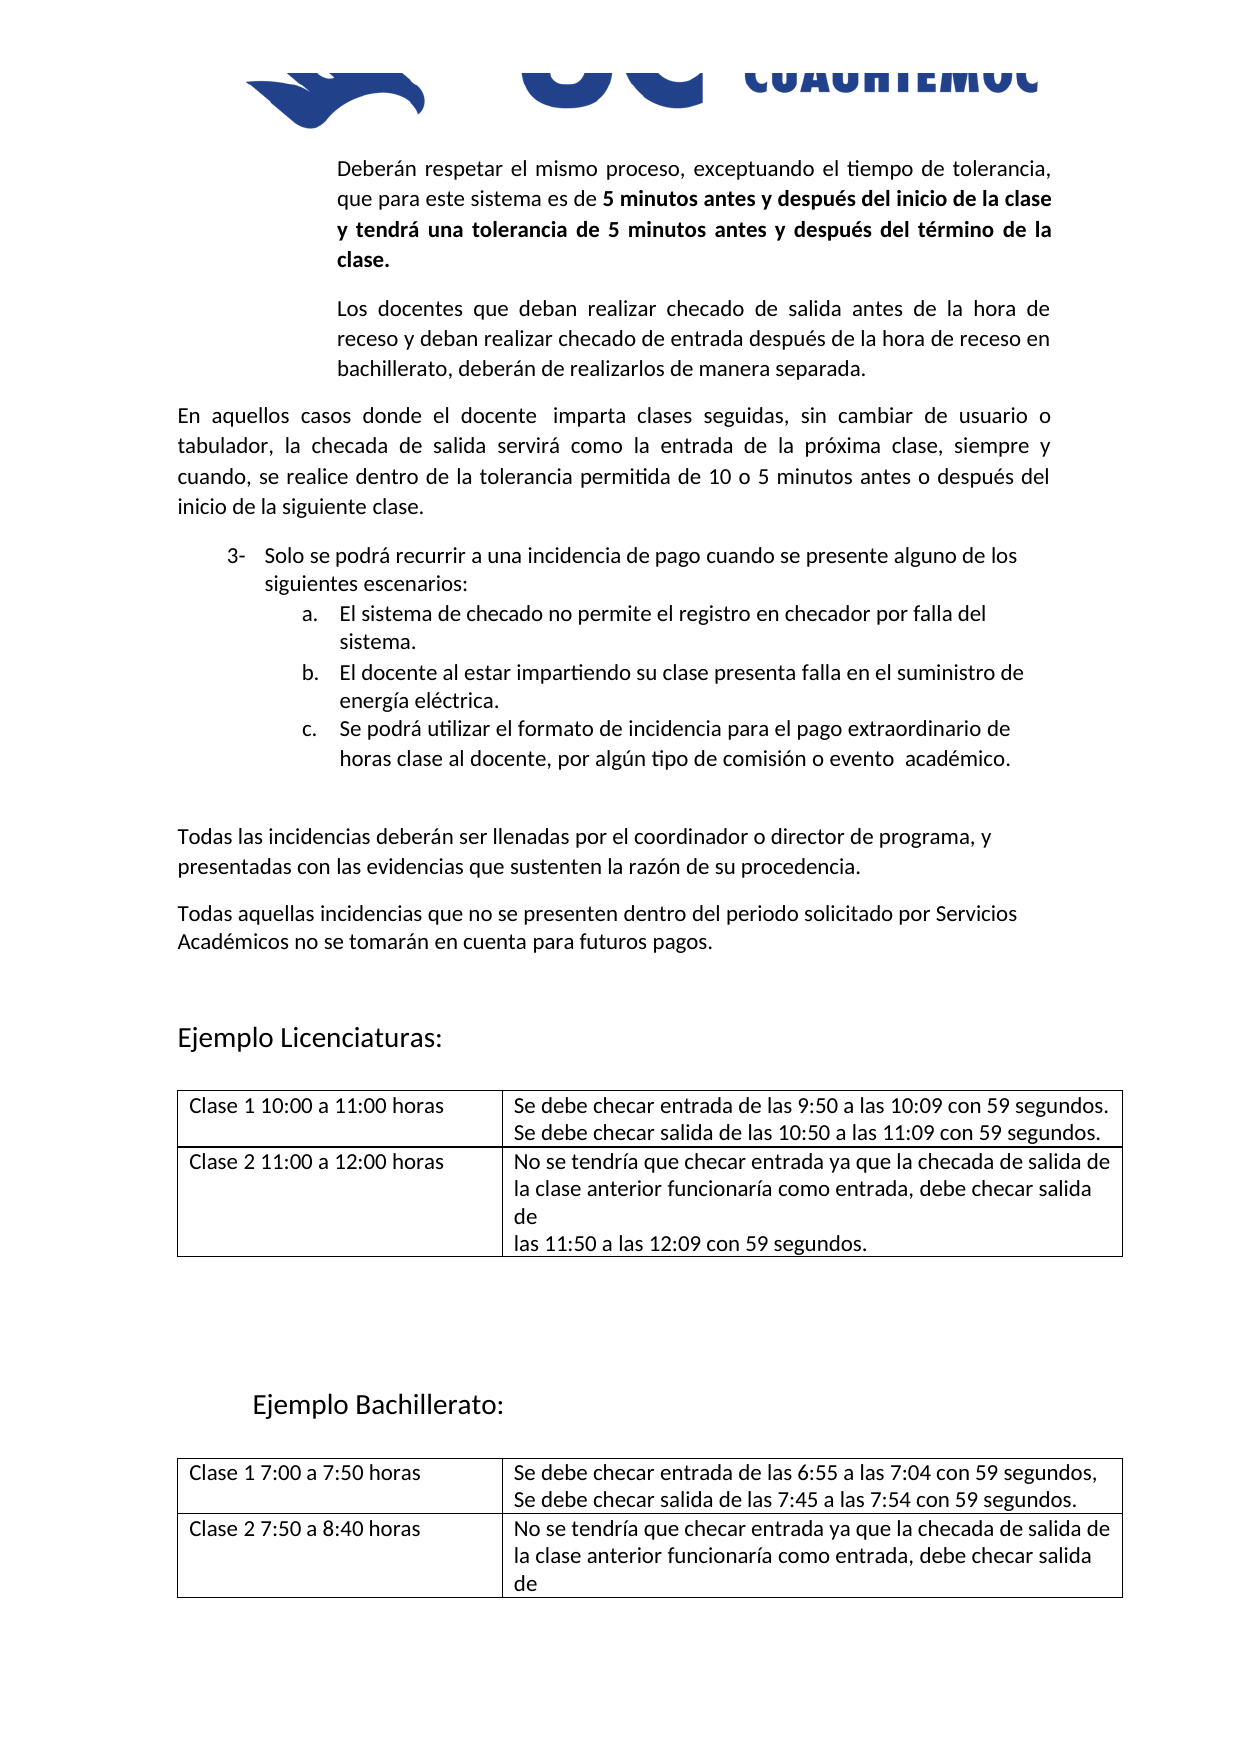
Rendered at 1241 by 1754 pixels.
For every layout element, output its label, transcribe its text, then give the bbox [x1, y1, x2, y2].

list El docente al estar impartiendo su clase presenta falla en el suministro de energía eléctrica. [302, 658, 1063, 714]
table_header Clase 1 10:00 a 11:00 horas [178, 1091, 502, 1146]
picture [177, 73, 1063, 139]
table_header Se debe checar entrada de las 9:50 a las 10:09 con 59 segundos. Se debe checar salida de las 10:50 a las 11:09 con 59 segundos. [503, 1091, 1122, 1146]
table_header Clase 1 7:00 a 7:50 horas [178, 1459, 502, 1513]
table_cell No se tendría que checar entrada ya que la checada de salida de la clase anterior funcionaría como entrada, debe checar salida de las 11:50 a las 12:09 con 59 segundos. [503, 1148, 1122, 1256]
table_cell Clase 2 11:00 a 12:00 horas [178, 1148, 502, 1256]
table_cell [503, 1514, 1122, 1597]
text Ejemplo Bachillerato: [177, 1386, 1063, 1422]
text Todas las incidencias deberán ser llenadas por el coordinador o director de programa, y presentadas con las evidencias que sustenten la razón de su procedencia. [177, 822, 1062, 880]
text Ejemplo Licenciaturas: [177, 1019, 1063, 1055]
text En aquellos casos donde el docente imparta clases seguidas, sin cambiar de usuario o tabulador, la checada de salida servirá como la entrada de la próxima clase, siempre y cuando, se realice dentro de la tolerancia permitida de 10 o 5 minutos antes o después del inicio de la siguiente clase. [177, 401, 1052, 520]
list Se podrá utilizar el formato de incidencia para el pago extraordinario de horas clase al docente, por algún tipo de comisión o evento académico. [302, 714, 1052, 772]
text Todas aquellas incidencias que no se presenten dentro del periodo solicitado por Servicios Académicos no se tomarán en cuenta para futuros pagos. [177, 899, 1063, 955]
text Los docentes que deban realizar checado de salida antes de la hora de receso y deban realizar checado de entrada después de la hora de receso en bachillerato, deberán de realizarlos de manera separada. [337, 294, 1052, 382]
list El sistema de checado no permite el registro en checador por falla del sistema. [302, 599, 1063, 655]
text Deberán respetar el mismo proceso, exceptuando el tiempo de tolerancia, que para este sistema es de 5 minutos antes y después del inicio de la clase y tendrá una tolerancia de 5 minutos antes y después del término de la clase. [337, 154, 1052, 273]
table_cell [178, 1514, 502, 1597]
table_header Se debe checar entrada de las 6:55 a las 7:04 con 59 segundos, Se debe checar salida de las 7:45 a las 7:54 con 59 segundos. [503, 1459, 1122, 1513]
list Solo se podrá recurrir a una incidencia de pago cuando se presente alguno de los siguientes escenarios: [227, 541, 1063, 597]
